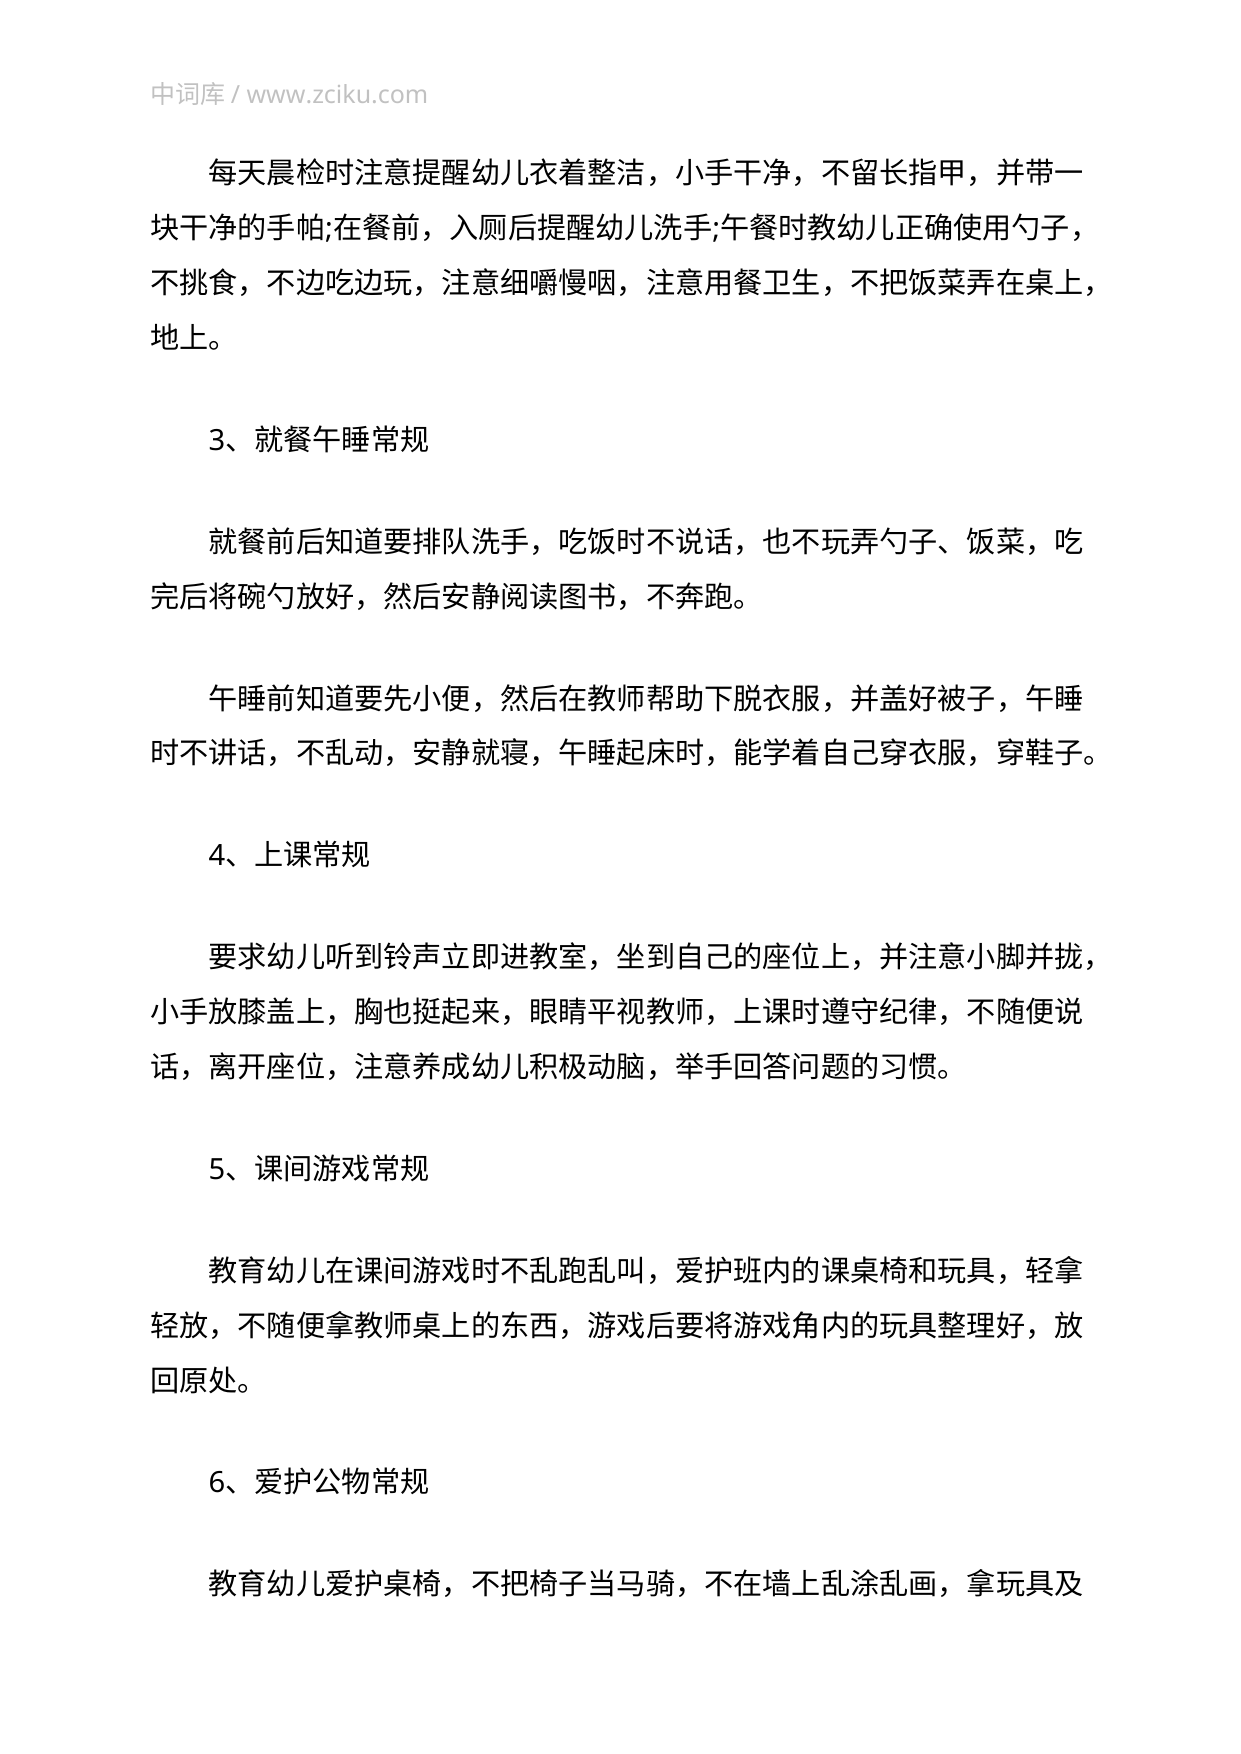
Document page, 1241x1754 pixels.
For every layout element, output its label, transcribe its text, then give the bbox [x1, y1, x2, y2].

text 4、上课常规 [150, 832, 1090, 874]
text 教育幼儿在课间游戏时不乱跑乱叫，爱护班内的课桌椅和玩具，轻拿轻放，不随便拿教师桌上的东西，游戏后要将游戏角内的玩具整理好，放回原处。 [150, 1247, 1090, 1399]
text 3、就餐午睡常规 [150, 417, 1090, 459]
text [150, 1561, 1090, 1603]
text 午睡前知道要先小便，然后在教师帮助下脱衣服，并盖好被子，午睡时不讲话，不乱动，安静就寝，午睡起床时，能学着自己穿衣服，穿鞋子。 [150, 675, 1090, 772]
text 每天晨检时注意提醒幼儿衣着整洁，小手干净，不留长指甲，并带一块干净的手帕;在餐前，入厕后提醒幼儿洗手;午餐时教幼儿正确使用勺子，不挑食，不边吃边玩，注意细嚼慢咽，注意用餐卫生，不把饭菜弄在桌上，地上。 [150, 150, 1090, 357]
text 就餐前后知道要排队洗手，吃饭时不说话，也不玩弄勺子、饭菜，吃完后将碗勺放好，然后安静阅读图书，不奔跑。 [150, 518, 1090, 616]
text 5、课间游戏常规 [150, 1145, 1090, 1188]
text 要求幼儿听到铃声立即进教室，坐到自己的座位上，并注意小脚并拢，小手放膝盖上，胸也挺起来，眼睛平视教师，上课时遵守纪律，不随便说话，离开座位，注意养成幼儿积极动脑，举手回答问题的习惯。 [150, 934, 1090, 1086]
text 6、爱护公物常规 [150, 1459, 1090, 1501]
